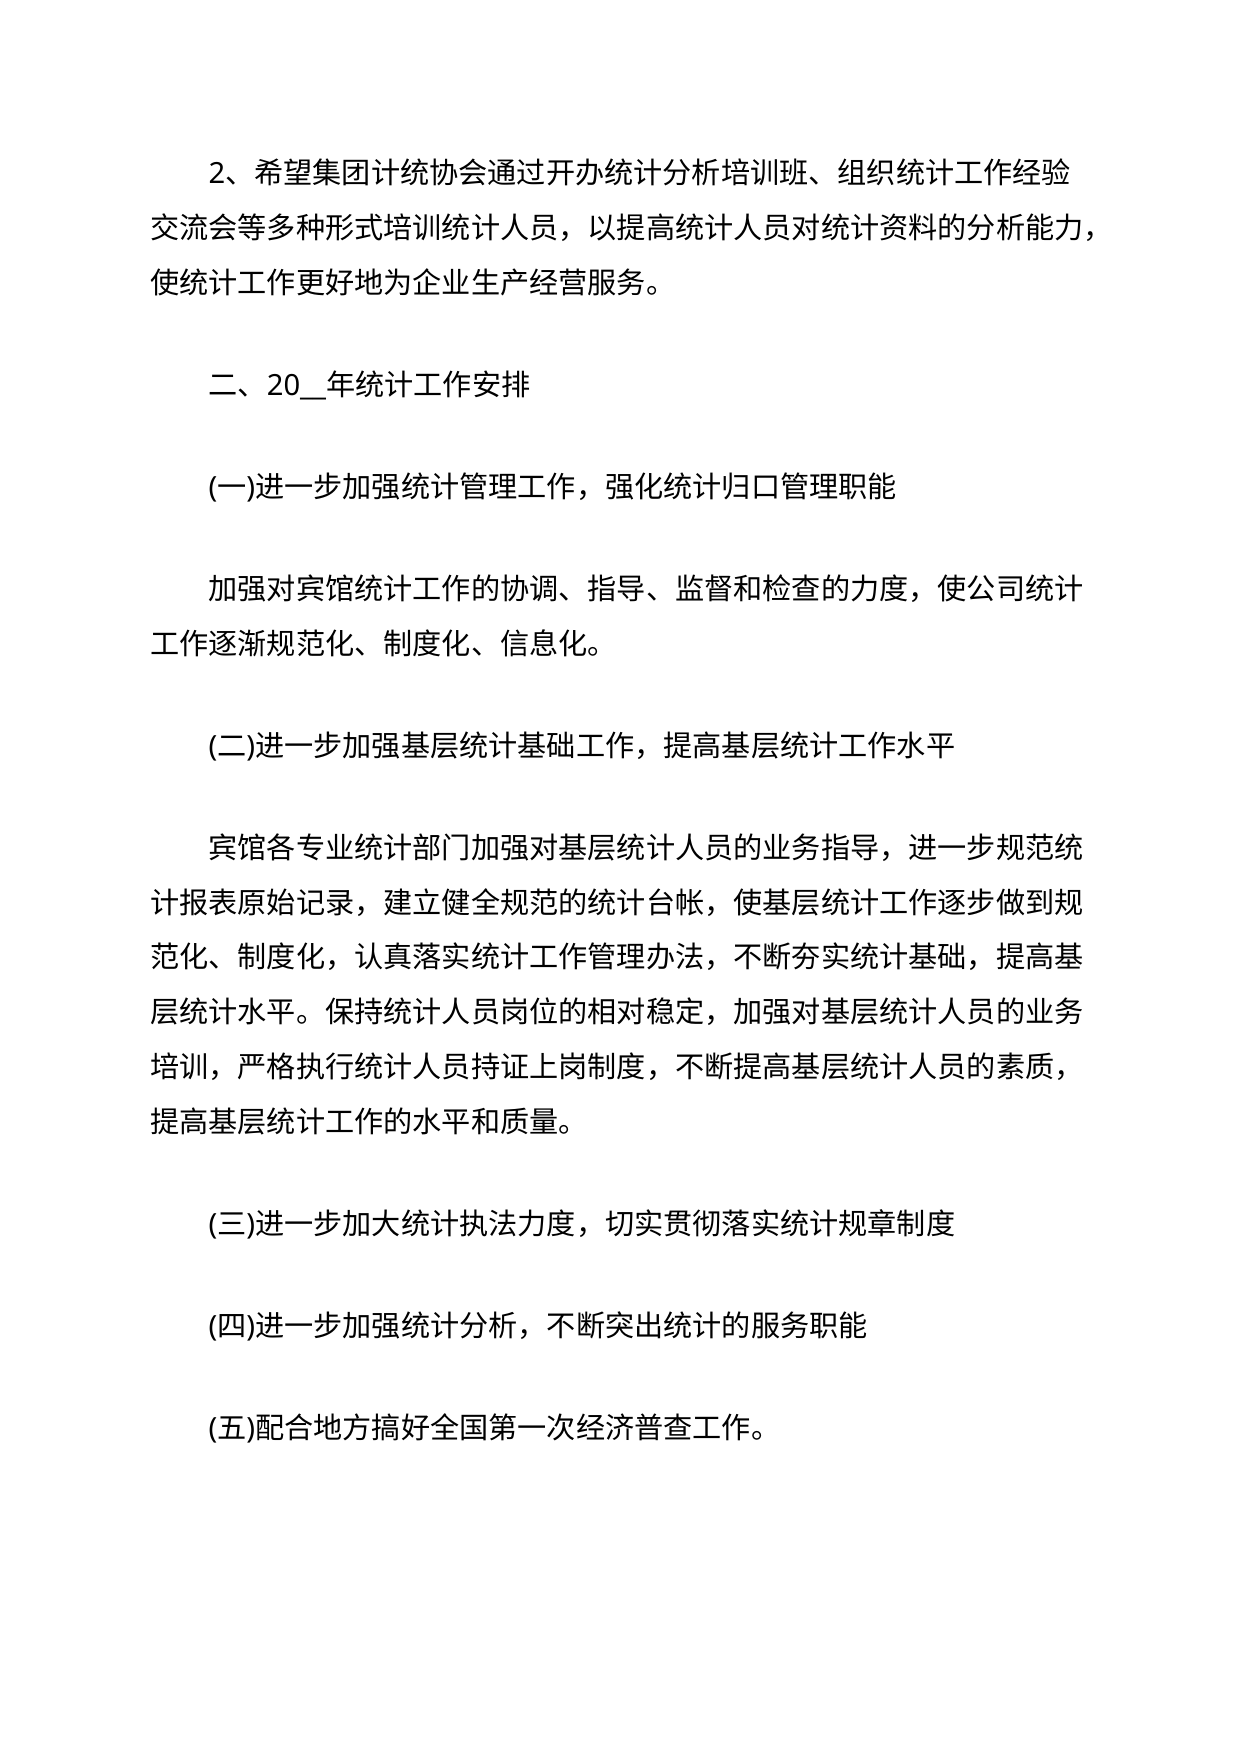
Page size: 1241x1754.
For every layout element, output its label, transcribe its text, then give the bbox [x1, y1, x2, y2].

text (一)进一步加强统计管理工作，强化统计归口管理职能 [150, 464, 1090, 506]
text 2、希望集团计统协会通过开办统计分析培训班、组织统计工作经验交流会等多种形式培训统计人员，以提高统计人员对统计资料的分析能力，使统计工作更好地为企业生产经营服务。 [150, 150, 1090, 302]
text (三)进一步加大统计执法力度，切实贯彻落实统计规章制度 [150, 1201, 1090, 1243]
text (四)进一步加强统计分析，不断突出统计的服务职能 [150, 1302, 1090, 1345]
text 宾馆各专业统计部门加强对基层统计人员的业务指导，进一步规范统计报表原始记录，建立健全规范的统计台帐，使基层统计工作逐步做到规范化、制度化，认真落实统计工作管理办法，不断夯实统计基础，提高基层统计水平。保持统计人员岗位的相对稳定，加强对基层统计人员的业务培训，严格执行统计人员持证上岗制度，不断提高基层统计人员的素质，提高基层统计工作的水平和质量。 [150, 824, 1090, 1141]
text (五)配合地方搞好全国第一次经济普查工作。 [150, 1404, 1090, 1447]
text (二)进一步加强基层统计基础工作，提高基层统计工作水平 [150, 722, 1090, 765]
text 二、20__年统计工作安排 [150, 362, 1090, 404]
text 加强对宾馆统计工作的协调、指导、监督和检查的力度，使公司统计工作逐渐规范化、制度化、信息化。 [150, 566, 1090, 663]
